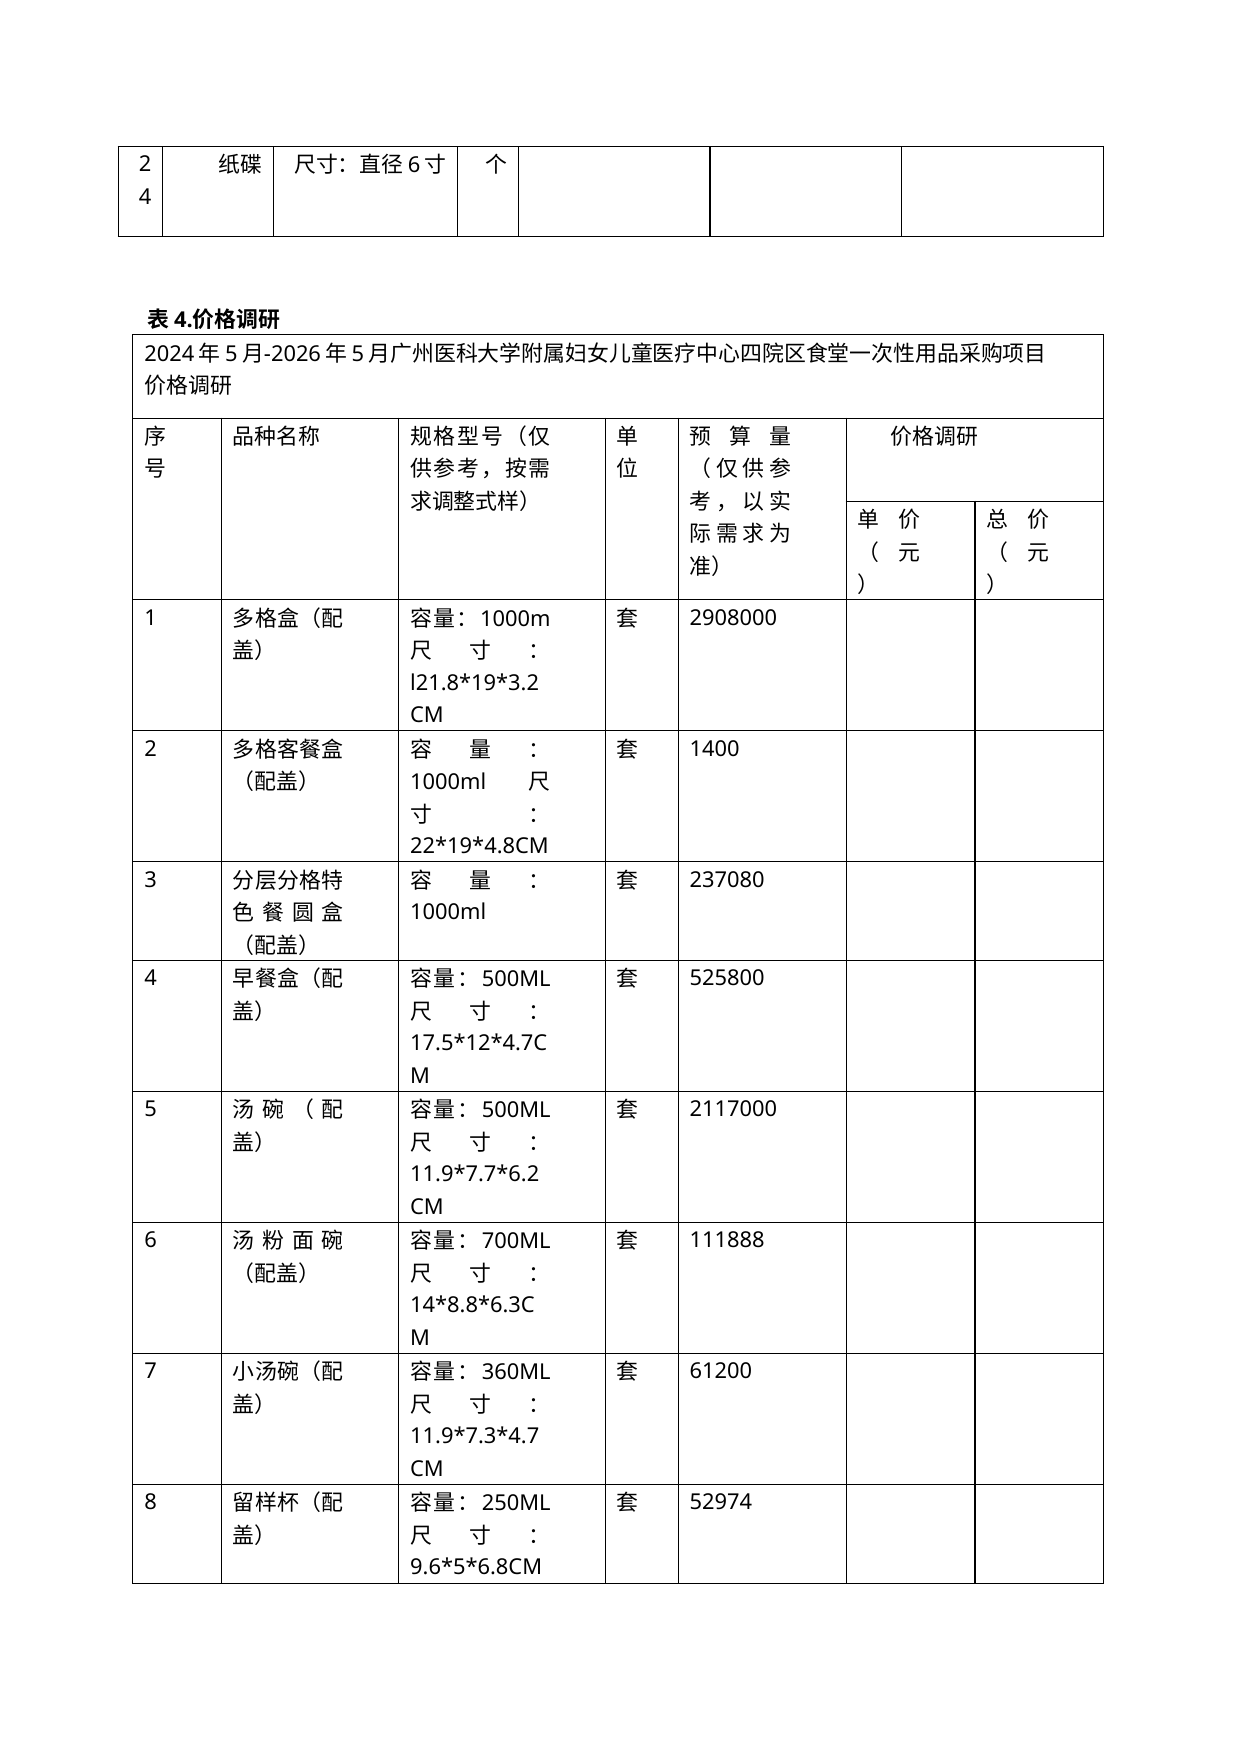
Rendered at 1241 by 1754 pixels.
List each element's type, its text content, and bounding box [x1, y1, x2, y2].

table_cell [976, 1223, 1103, 1353]
table_cell 容量：1000ml [399, 862, 605, 960]
table_cell 525800 [679, 961, 846, 1091]
table_cell [847, 862, 974, 960]
table_cell 237080 [679, 862, 846, 960]
table_cell 价格调研 [847, 419, 1103, 501]
table_cell [976, 961, 1103, 1091]
table_cell [976, 1092, 1103, 1222]
table_cell 分层分格特色餐圆盒（配盖） [222, 862, 398, 960]
table_cell 汤碗（配盖） [222, 1092, 398, 1222]
table_header 2024年5月-2026年5月广州医科大学附属妇女儿童医疗中心四院区食堂一次性用品采购项目价格调研 [133, 335, 1103, 417]
table_cell 3 [133, 862, 221, 960]
table_cell [847, 961, 974, 1091]
table_cell 多格盒（配盖） [222, 600, 398, 730]
table_cell [847, 731, 974, 861]
table_cell 容量：500ML 尺寸：11.9*7.7*6.2CM [399, 1092, 605, 1222]
table_cell 容量：1000m 尺寸：l21.8*19*3.2CM [399, 600, 605, 730]
table_cell 容量：500ML 尺寸：17.5*12*4.7CM [399, 961, 605, 1091]
table_cell 6 [133, 1223, 221, 1353]
table_cell 汤粉面碗（配盖） [222, 1223, 398, 1353]
table_cell 2117000 [679, 1092, 846, 1222]
table_cell 序号 [133, 419, 221, 599]
table_cell 容量：700ML 尺寸：14*8.8*6.3CM [399, 1223, 605, 1353]
table_cell [976, 862, 1103, 960]
table_cell [976, 731, 1103, 861]
table_cell 套 [606, 600, 678, 730]
table_cell 7 [133, 1354, 221, 1484]
table_cell [976, 1485, 1103, 1582]
table_cell [519, 147, 709, 236]
table_cell 容量：1000ml 尺寸：22*19*4.8CM [399, 731, 605, 861]
table_cell 单价（元） [847, 502, 974, 599]
table_cell 留样杯（配盖） [222, 1485, 398, 1582]
table_cell 套 [606, 1092, 678, 1222]
table_cell 24 [119, 147, 162, 236]
table_cell 5 [133, 1092, 221, 1222]
table_cell 容量：250ML 尺寸：9.6*5*6.8CM [399, 1485, 605, 1582]
table_cell 52974 [679, 1485, 846, 1582]
table_cell 2908000 [679, 600, 846, 730]
table_cell 8 [133, 1485, 221, 1582]
table_cell 预算量（仅供参考，以实际需求为准） [679, 419, 846, 599]
table_cell 规格型号（仅供参考，按需求调整式样） [399, 419, 605, 599]
table_cell 111888 [679, 1223, 846, 1353]
table_cell 尺寸：直径6寸 [274, 147, 457, 236]
table_cell 品种名称 [222, 419, 398, 599]
table_cell [847, 1223, 974, 1353]
table_cell [847, 1485, 974, 1582]
table_cell 套 [606, 1354, 678, 1484]
table_cell 单位 [606, 419, 678, 599]
text 表4.价格调研 [148, 302, 1049, 334]
table_cell 纸碟 [163, 147, 273, 236]
table_cell [847, 600, 974, 730]
table_cell 套 [606, 961, 678, 1091]
table_cell 早餐盒（配盖） [222, 961, 398, 1091]
table_cell [711, 147, 901, 236]
table_cell 多格客餐盒（配盖） [222, 731, 398, 861]
table_cell 61200 [679, 1354, 846, 1484]
table_cell 1400 [679, 731, 846, 861]
table_cell 小汤碗（配盖） [222, 1354, 398, 1484]
table_cell 1 [133, 600, 221, 730]
table_cell [976, 600, 1103, 730]
table_cell 套 [606, 1485, 678, 1582]
table_cell [976, 1354, 1103, 1484]
table_cell 容量：360ML 尺寸：11.9*7.3*4.7CM [399, 1354, 605, 1484]
table_cell 总价（元） [976, 502, 1103, 599]
table_cell 4 [133, 961, 221, 1091]
table_cell 个 [458, 147, 518, 236]
table_cell [847, 1092, 974, 1222]
table_cell 2 [133, 731, 221, 861]
table_cell 套 [606, 1223, 678, 1353]
table_cell 套 [606, 862, 678, 960]
table_cell [847, 1354, 974, 1484]
table_cell [902, 147, 1103, 236]
table_cell 套 [606, 731, 678, 861]
